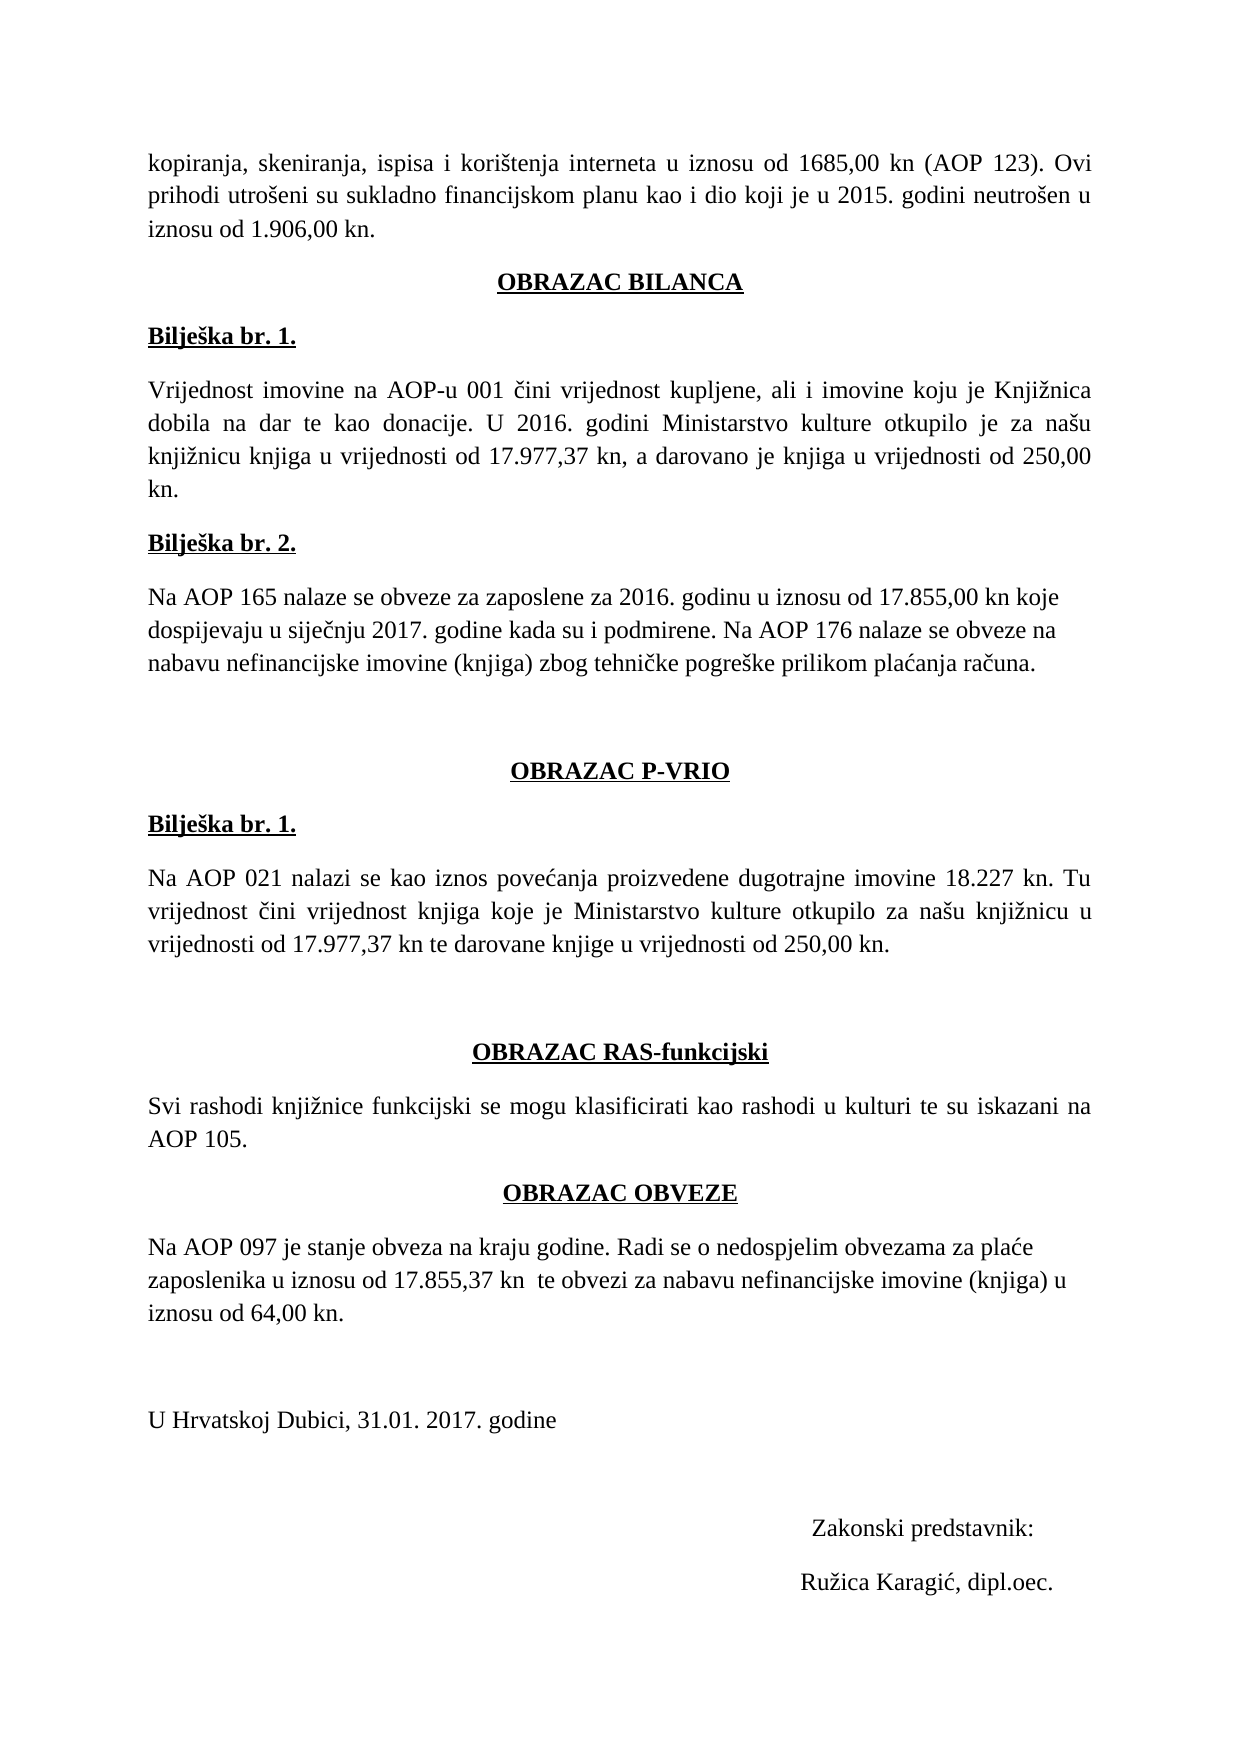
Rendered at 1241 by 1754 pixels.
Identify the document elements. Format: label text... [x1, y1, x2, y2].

text Vrijednost imovine na AOP-u 001 čini vrijednost kupljene, ali i imovine koju je Knjižnica dobila na dar te kao donacije. U 2016. godini Ministarstvo kulture otkupilo je za našu knjižnicu knjiga u vrijednosti od 17.977,37 kn, a darovano je knjiga u vrijednosti od 250,00 kn. [148, 375, 1093, 503]
text Bilješka br. 2. [148, 528, 1093, 557]
text Svi rashodi knjižnice funkcijski se mogu klasificirati kao rashodi u kulturi te su iskazani na AOP 105. [148, 1091, 1093, 1153]
text U Hrvatskoj Dubici, 31.01. 2017. godine [148, 1406, 1093, 1434]
text Na AOP 097 je stanje obveza na kraju godine. Radi se o nedospjelim obvezama za plaće zaposlenika u iznosu od 17.855,37 kn te obvezi za nabavu nefinancijske imovine (knjiga) u iznosu od 64,00 kn. [148, 1232, 1093, 1327]
text Bilješka br. 1. [148, 809, 1093, 838]
text OBRAZAC P-VRIO [148, 756, 1093, 784]
text Na AOP 165 nalaze se obveze za zaposlene za 2016. godinu u iznosu od 17.855,00 kn koje dospijevaju u siječnju 2017. godine kada su i podmirene. Na AOP 176 nalaze se obveze na nabavu nefinancijske imovine (knjiga) zbog tehničke pogreške prilikom plaćanja računa. [148, 582, 1093, 677]
text Ružica Karagić, dipl.oec. [148, 1567, 1093, 1596]
text OBRAZAC RAS-funkcijski [148, 1037, 1093, 1066]
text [148, 148, 1093, 242]
text Bilješka br. 1. [148, 321, 1093, 350]
text OBRAZAC OBVEZE [148, 1178, 1093, 1207]
text OBRAZAC BILANCA [148, 267, 1093, 296]
text Na AOP 021 nalazi se kao iznos povećanja proizvedene dugotrajne imovine 18.227 kn. Tu vrijednost čini vrijednost knjiga koje je Ministarstvo kulture otkupilo za našu knjižnicu u vrijednosti od 17.977,37 kn te darovane knjige u vrijednosti od 250,00 kn. [148, 863, 1093, 958]
text Zakonski predstavnik: [148, 1513, 1093, 1542]
